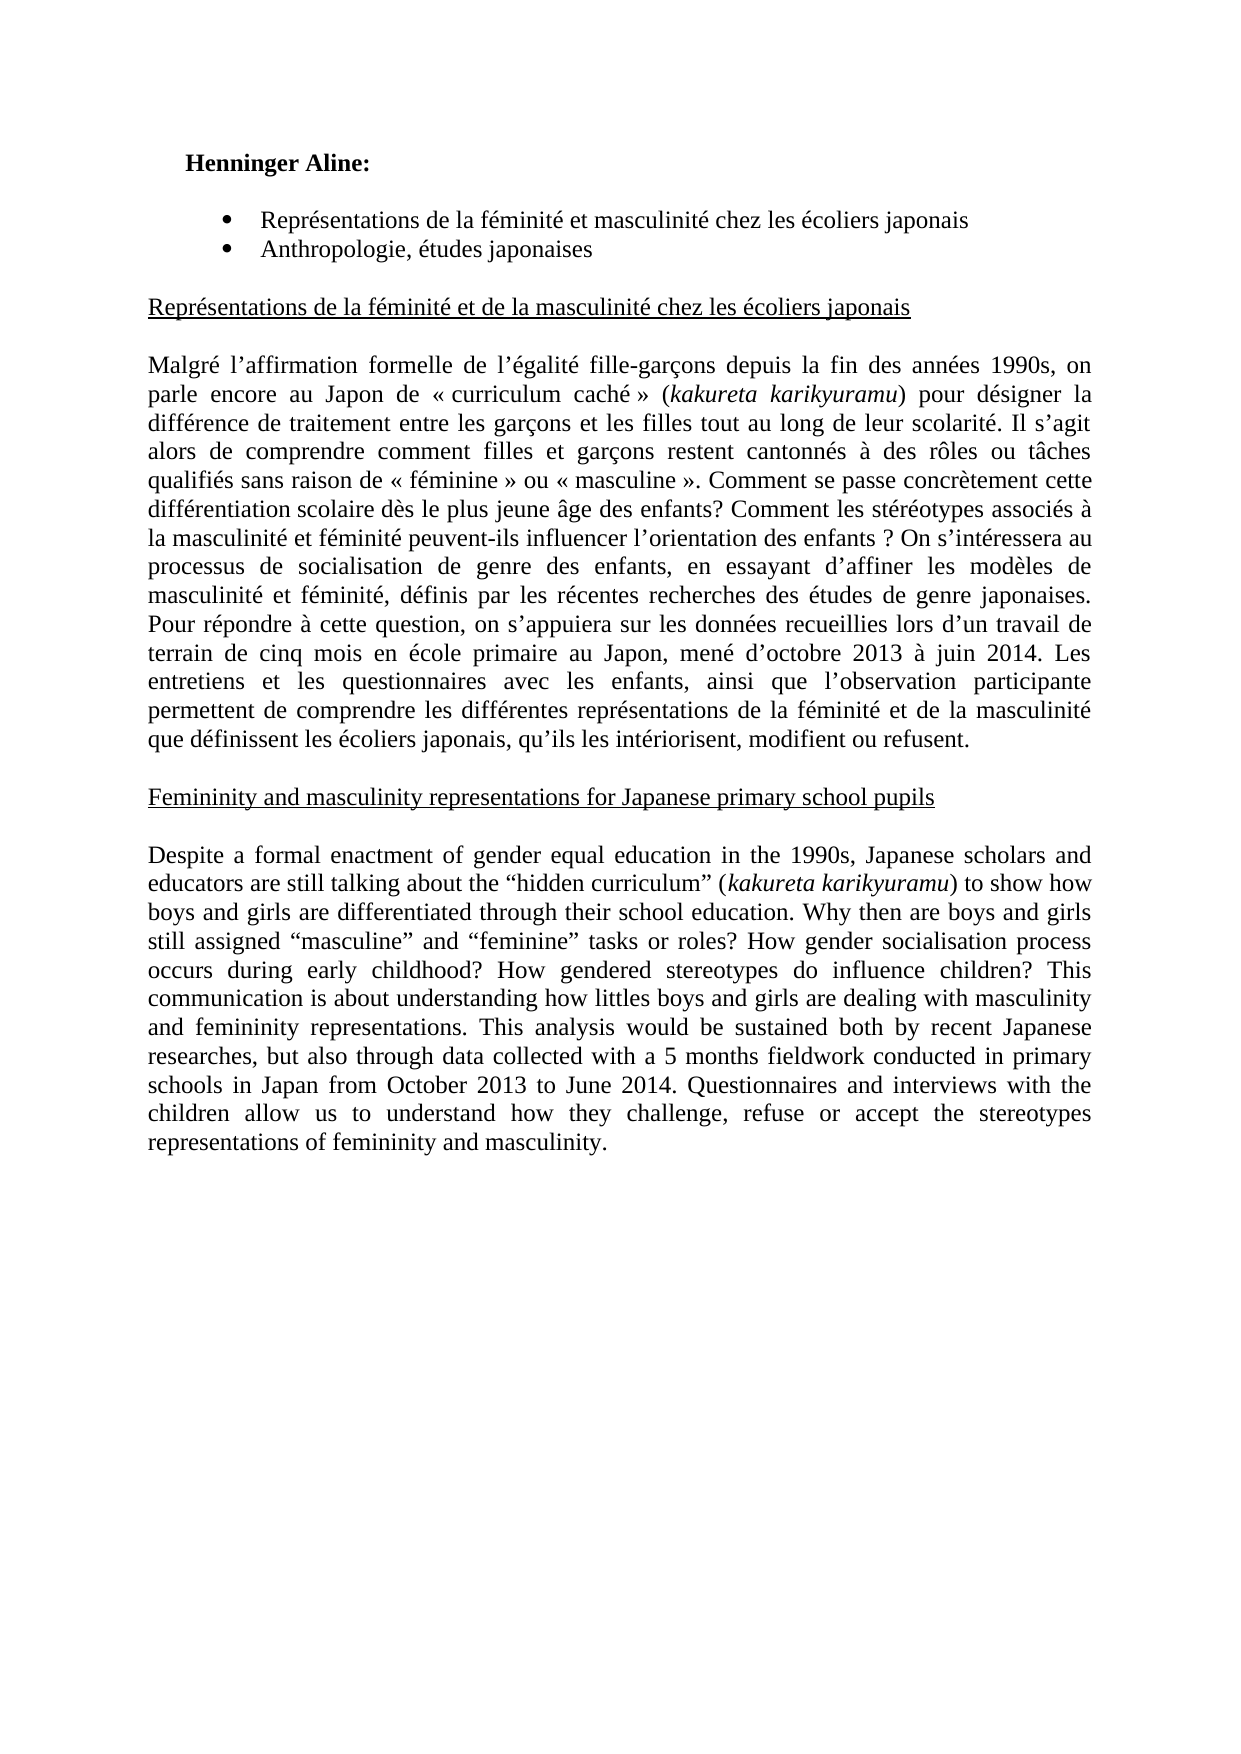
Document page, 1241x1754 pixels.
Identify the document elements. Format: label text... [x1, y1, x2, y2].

text Malgré l’affirmation formelle de l’égalité fille-garçons depuis la fin des années 1990s, on parle encore au Japon de « curriculum caché » (kakureta karikyuramu) pour désigner la différence de traitement entre les garçons et les filles tout au long de leur scolarité. Il s’agit alors de comprendre comment filles et garçons restent cantonnés à des rôles ou tâches qualifiés sans raison de « féminine » ou « masculine ». Comment se passe concrètement cette différentiation scolaire dès le plus jeune âge des enfants? Comment les stéréotypes associés à la masculinité et féminité peuvent-ils influencer l’orientation des enfants ? On s’intéressera au processus de socialisation de genre des enfants, en essayant d’affiner les modèles de masculinité et féminité, définis par les récentes recherches des études de genre japonaises. Pour répondre à cette question, on s’appuiera sur les données recueillies lors d’un travail de terrain de cinq mois en école primaire au Japon, mené d’octobre 2013 à juin 2014. Les entretiens et les questionnaires avec les enfants, ainsi que l’observation participante permettent de comprendre les différentes représentations de la féminité et de la masculinité que définissent les écoliers japonais, qu’ils les intériorisent, modifient ou refusent. [148, 350, 1093, 753]
list Anthropologie, études japonaises [223, 234, 1093, 263]
list Représentations de la féminité et masculinité chez les écoliers japonais [223, 206, 1093, 234]
text Henninger Aline: [185, 148, 1093, 176]
text Représentations de la féminité et de la masculinité chez les écoliers japonais [148, 292, 1093, 321]
text Femininity and masculinity representations for Japanese primary school pupils [148, 782, 1093, 811]
text Despite a formal enactment of gender equal education in the 1990s, Japanese scholars and educators are still talking about the “hidden curriculum” (kakureta karikyuramu) to show how boys and girls are differentiated through their school education. Why then are boys and girls still assigned “masculine” and “feminine” tasks or roles? How gender socialisation process occurs during early childhood? How gendered stereotypes do influence children? This communication is about understanding how littles boys and girls are dealing with masculinity and femininity representations. This analysis would be sustained both by recent Japanese researches, but also through data collected with a 5 months fieldwork conducted in primary schools in Japan from October 2013 to June 2014. Questionnaires and interviews with the children allow us to understand how they challenge, refuse or accept the stereotypes representations of femininity and masculinity. [148, 840, 1093, 1156]
